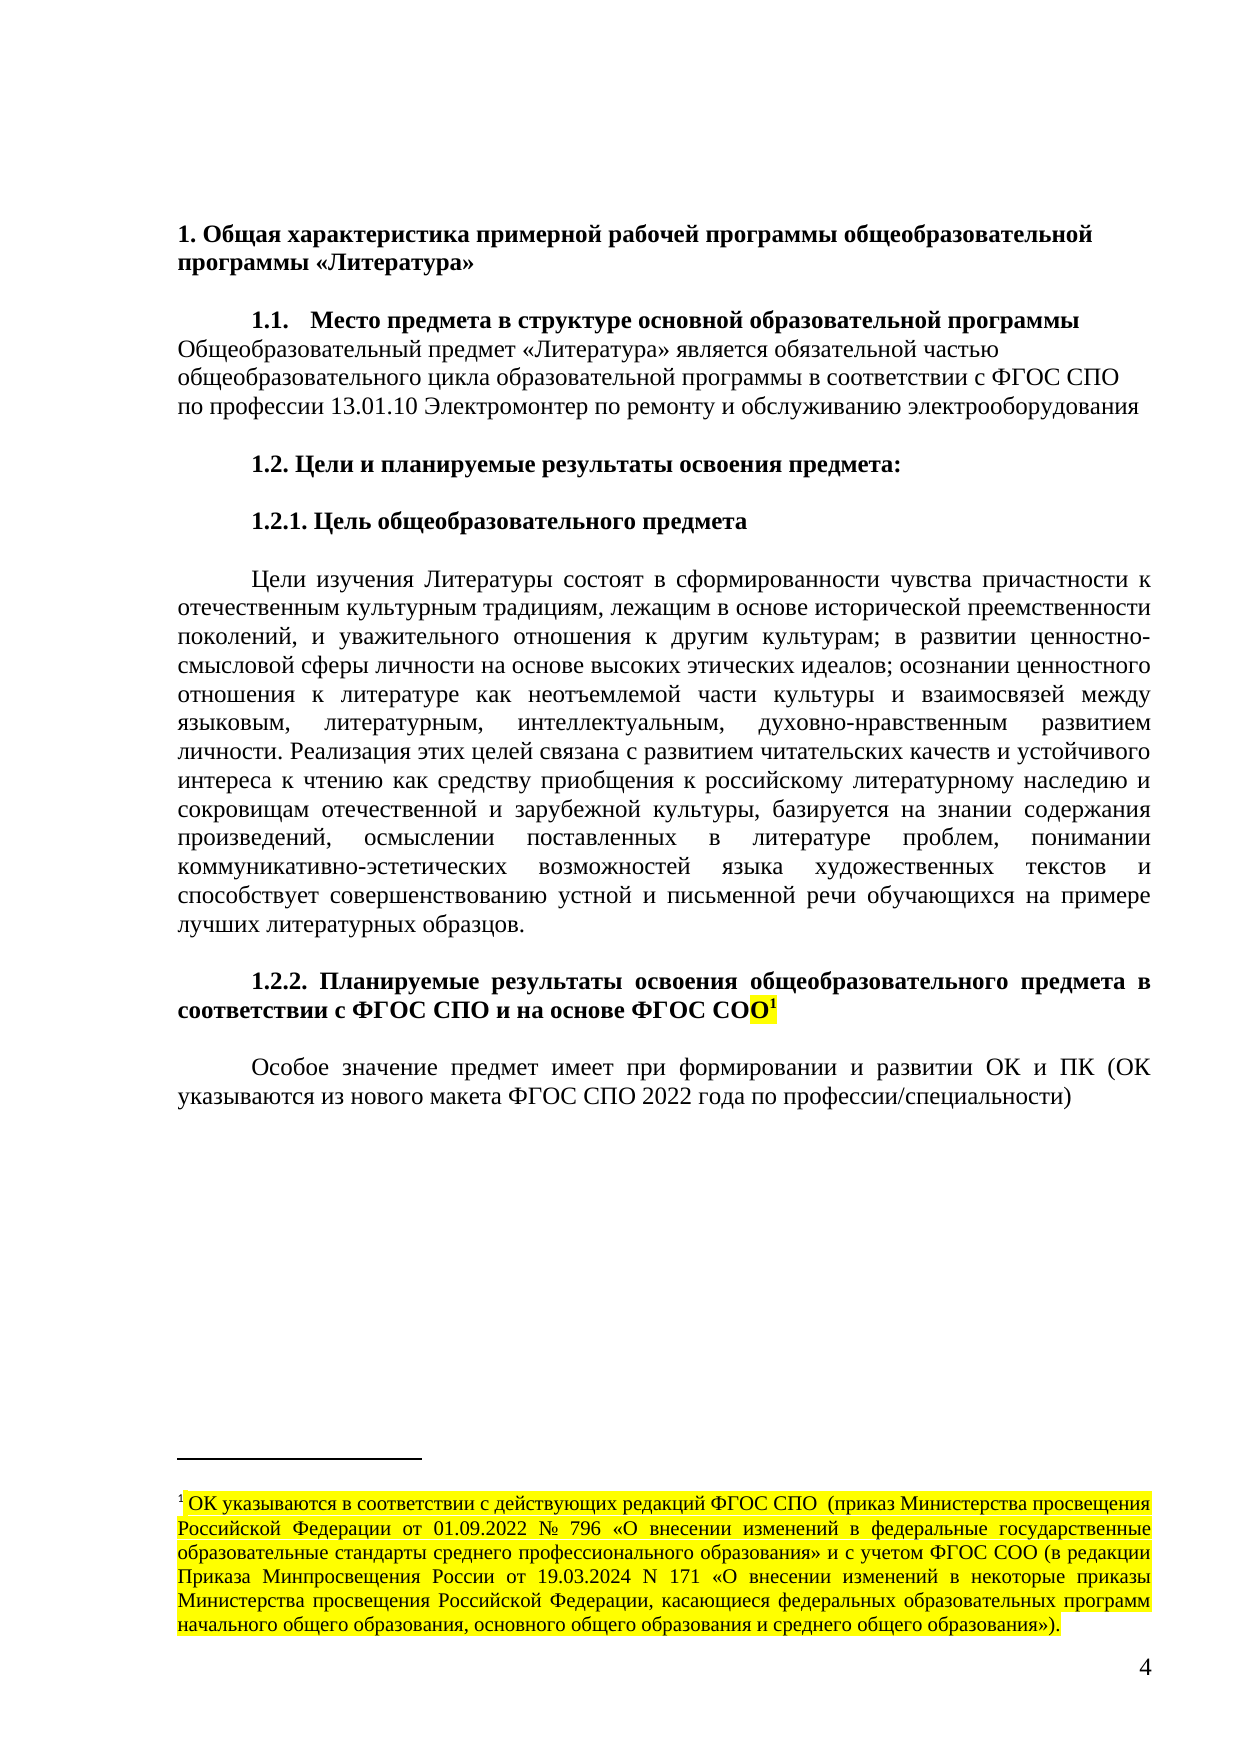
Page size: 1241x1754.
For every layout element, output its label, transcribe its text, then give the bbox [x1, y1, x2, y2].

text 1.2.1. Цель общеобразовательного предмета [177, 506, 1152, 535]
text Общеобразовательный предмет «Литература» является обязательной частью общеобразовательного цикла образовательной программы в соответствии с ФГОС СПО по профессии 13.01.10 Электромонтер по ремонту и обслуживанию электрооборудования [177, 334, 1152, 420]
text 1.2.2. Планируемые результаты освоения общеобразовательного предмета в соответствии с ФГОС СПО и на основе ФГОС СОО [177, 966, 1152, 1024]
text Цели изучения Литературы состоят в сформированности чувства причастности к отечественным культурным традициям, лежащим в основе исторической преемственности поколений, и уважительного отношения к другим культурам; в развитии ценностно-смысловой сферы личности на основе высоких этических идеалов; осознании ценностного отношения к литературе как неотъемлемой части культуры и взаимосвязей между языковым, литературным, интеллектуальным, духовно-нравственным развитием личности. Реализация этих целей связана с развитием читательских качеств и устойчивого интереса к чтению как средству приобщения к российскому литературному наследию и сокровищам отечественной и зарубежной культуры, базируется на знании содержания произведений, осмыслении поставленных в литературе проблем, понимании коммуникативно-эстетических возможностей языка художественных текстов и способствует совершенствованию устной и письменной речи обучающихся на примере лучших литературных образцов. [177, 564, 1152, 937]
list Место предмета в структуре основной образовательной программы [177, 305, 1152, 334]
text 1.2. Цели и планируемые результаты освоения предмета: [177, 449, 1152, 477]
text Особое значение предмет имеет при формировании и развитии ОК и ПК (ОК указываются из нового макета ФГОС СПО 2022 года по профессии/специальности) [177, 1052, 1152, 1110]
text 1. Общая характеристика примерной рабочей программы общеобразовательной программы «Литература» [177, 219, 1152, 276]
